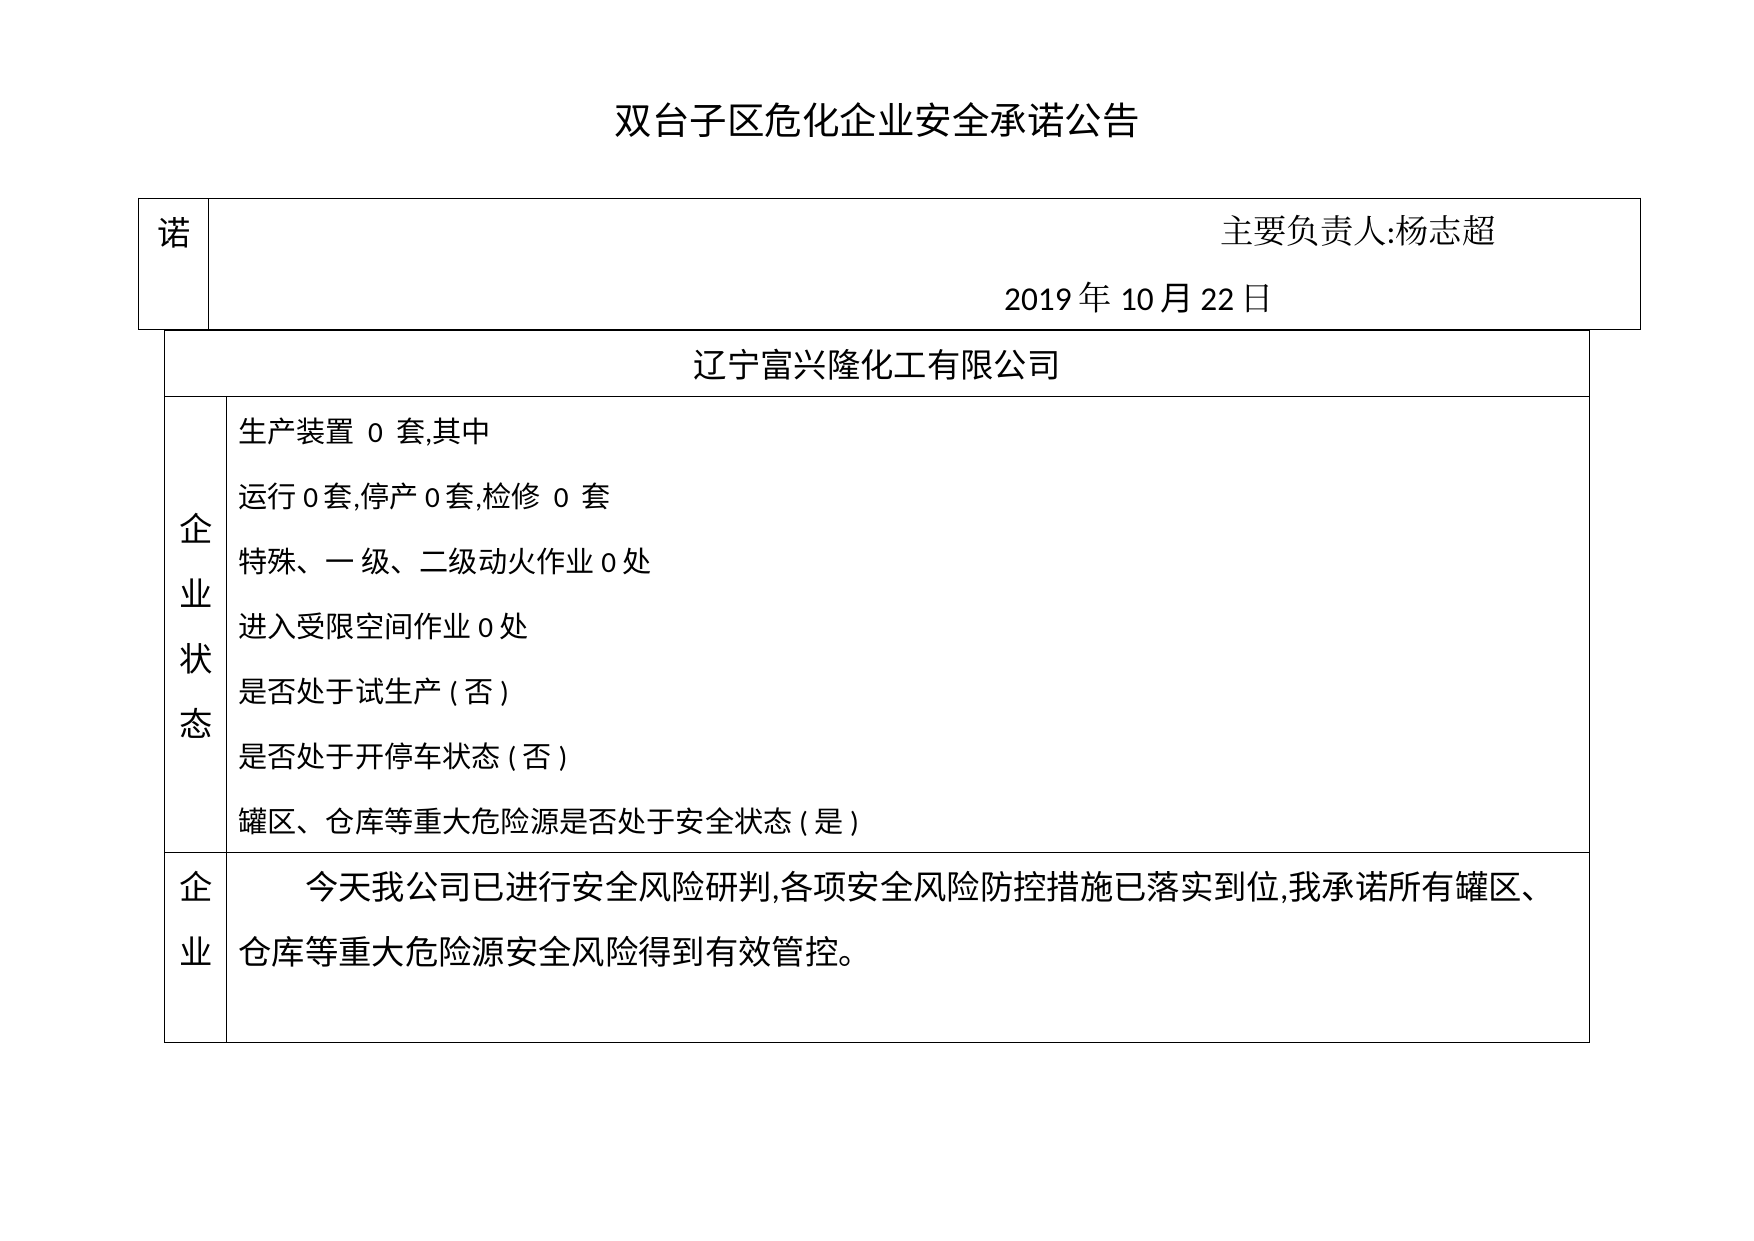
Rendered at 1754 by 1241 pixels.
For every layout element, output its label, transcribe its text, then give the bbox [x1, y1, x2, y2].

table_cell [227, 853, 1589, 1042]
table_header 辽宁富兴隆化工有限公司 [165, 331, 1589, 396]
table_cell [209, 199, 1640, 329]
table_cell 企业状态 [165, 397, 226, 852]
table_cell 企业承诺 [139, 199, 208, 329]
table_cell 企业承诺 [165, 853, 226, 1042]
table_cell 生产装置 0 套,其中 运行 0套,停产 0套,检修 0 套 特殊、一 级、二级动火作业 0 处 进入受限空间作业 0 处 是否处于试生产 ( 否 ) 是否处于开停车状态 ( 否 ) 罐区、仓库等重大危险源是否处于安全状态 ( 是 ) [227, 397, 1589, 852]
